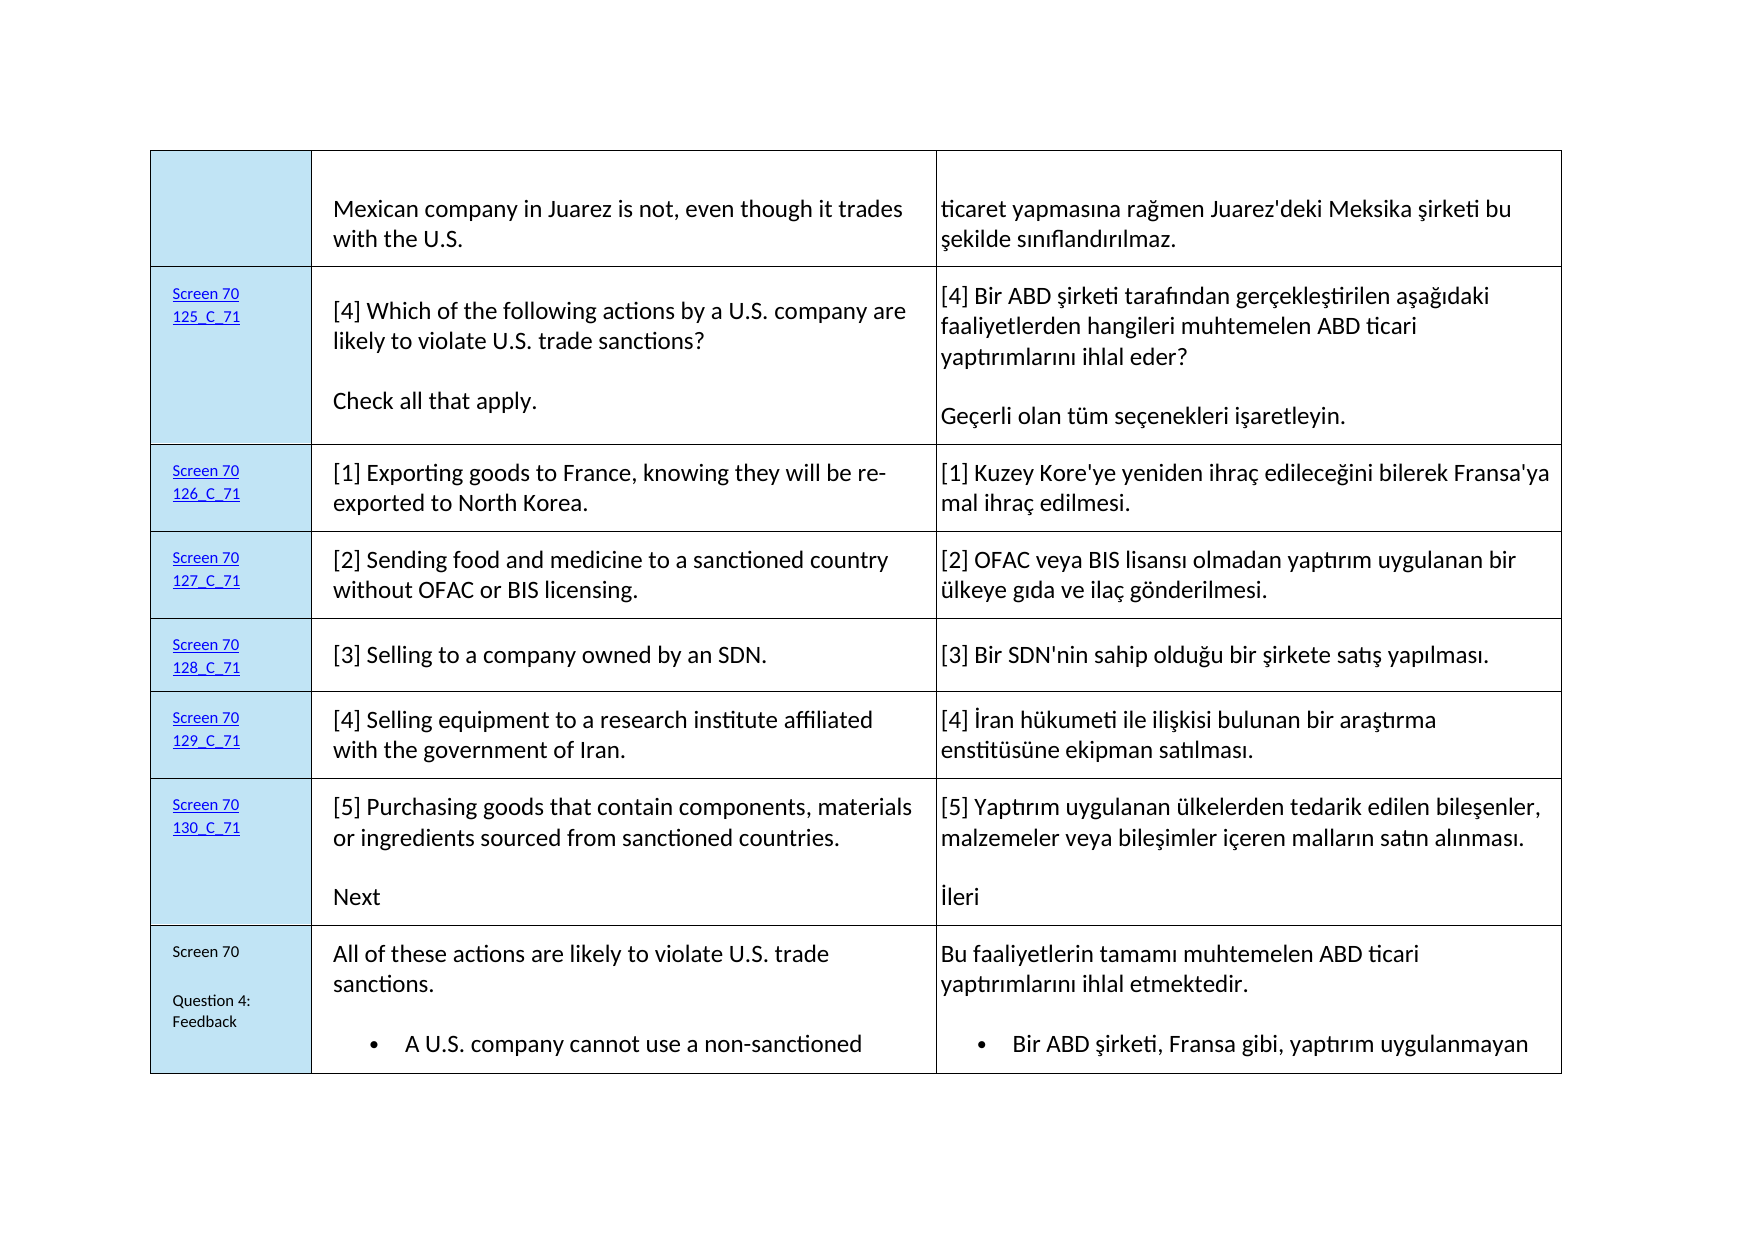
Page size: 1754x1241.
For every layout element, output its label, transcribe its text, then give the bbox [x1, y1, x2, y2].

table_cell [3] Selling to a company owned by an SDN. [312, 619, 936, 691]
table_cell [4] Selling equipment to a research institute affiliated with the government of Iran. [312, 692, 936, 778]
table_cell Screen 70 127_C_71 [151, 532, 311, 618]
table_cell [3] Bir SDN'nin sahip olduğu bir şirkete satış yapılması. [937, 619, 1561, 691]
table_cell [937, 926, 1561, 1073]
table_cell Screen 70 126_C_71 [151, 445, 311, 531]
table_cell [312, 151, 936, 266]
table_cell [4] İran hükumeti ile ilişkisi bulunan bir araştırma enstitüsüne ekipman satılması. [937, 692, 1561, 778]
table_cell Screen 70 128_C_71 [151, 619, 311, 691]
table_cell [4] Which of the following actions by a U.S. company are likely to violate U.S. trade sanctions? Check all that apply. [312, 267, 936, 443]
table_cell [5] Purchasing goods that contain components, materials or ingredients sourced from sanctioned countries. Next [312, 779, 936, 924]
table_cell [151, 151, 311, 266]
table_cell [1] Exporting goods to France, knowing they will be re-exported to North Korea. [312, 445, 936, 531]
table_cell [1] Kuzey Kore'ye yeniden ihraç edileceğini bilerek Fransa'ya mal ihraç edilmesi. [937, 445, 1561, 531]
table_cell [151, 926, 311, 1073]
table_cell [2] OFAC veya BIS lisansı olmadan yaptırım uygulanan bir ülkeye gıda ve ilaç gönderilmesi. [937, 532, 1561, 618]
table_cell Screen 70 129_C_71 [151, 692, 311, 778]
table_cell Screen 70 125_C_71 [151, 267, 311, 443]
table_cell [5] Yaptırım uygulanan ülkelerden tedarik edilen bileşenler, malzemeler veya bileşimler içeren malların satın alınması. İleri [937, 779, 1561, 924]
table_cell Screen 70 130_C_71 [151, 779, 311, 924]
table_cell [312, 926, 936, 1073]
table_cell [937, 151, 1561, 266]
table_cell [4] Bir ABD şirketi tarafından gerçekleştirilen aşağıdaki faaliyetlerden hangileri muhtemelen ABD ticari yaptırımlarını ihlal eder? Geçerli olan tüm seçenekleri işaretleyin. [937, 267, 1561, 443]
table_cell [2] Sending food and medicine to a sanctioned country without OFAC or BIS licensing. [312, 532, 936, 618]
